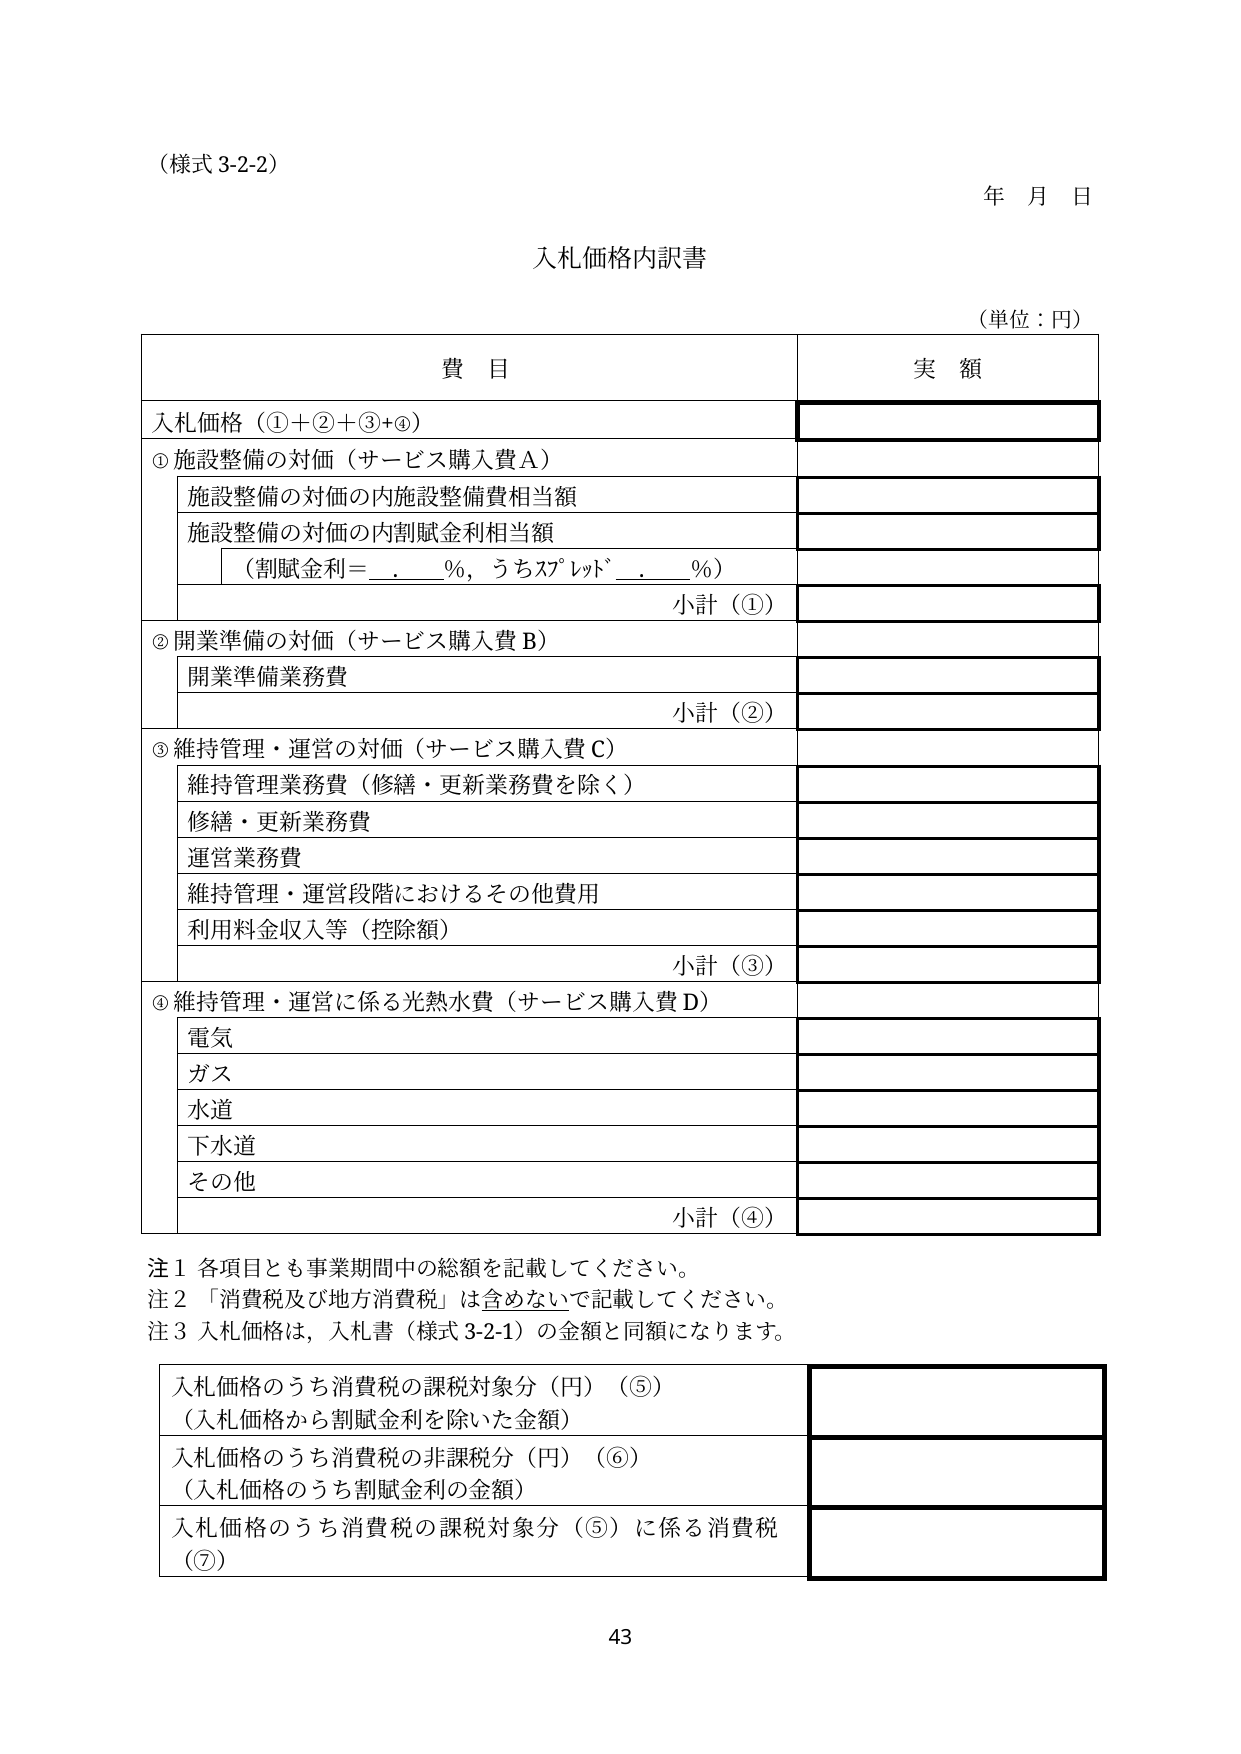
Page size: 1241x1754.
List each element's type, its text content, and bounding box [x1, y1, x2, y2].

table_cell 維持管理・運営段階におけるその他費用 [178, 874, 796, 909]
table_cell [798, 442, 1098, 476]
table_cell [798, 984, 1098, 1017]
table_cell [799, 1020, 1097, 1053]
table_cell [142, 476, 177, 620]
table_cell [799, 768, 1097, 801]
table_cell [799, 1128, 1097, 1161]
table_cell [800, 405, 1097, 438]
table_cell [798, 623, 1098, 656]
table_header 実 額 [798, 335, 1098, 400]
table_cell [799, 1092, 1097, 1125]
table_cell 小計（③） [178, 946, 796, 981]
table_cell 施設整備の対価の内施設整備費相当額 [178, 477, 796, 512]
table_cell ①施設整備の対価（サービス購入費Ａ） [142, 439, 797, 476]
table_cell その他 [178, 1162, 796, 1197]
table_cell [799, 587, 1097, 620]
table_cell [799, 1200, 1097, 1233]
table_cell [798, 731, 1098, 764]
table_cell 入札価格のうち消費税の非課税分（円）（⑥） （入札価格のうち割賦金利の金額） [160, 1436, 807, 1505]
table_cell 施設整備の対価の内割賦金利相当額 [178, 513, 796, 548]
table_cell [799, 912, 1097, 945]
text 注１ 各項目とも事業期間中の総額を記載してください。 [148, 1251, 1092, 1283]
table_header 費 目 [142, 335, 797, 400]
table_cell ③維持管理・運営の対価（サービス購入費C） [142, 729, 797, 764]
table_cell [178, 548, 221, 584]
table_cell [799, 876, 1097, 909]
text 注２ 「消費税及び地方消費税」は含めないで記載してください。 [148, 1283, 1092, 1314]
table_cell [812, 1440, 1102, 1505]
table_cell ④維持管理・運営に係る光熱水費（サービス購入費D） [142, 982, 797, 1017]
table_cell [799, 840, 1097, 873]
table_cell [799, 1056, 1097, 1089]
table_cell [798, 551, 1098, 584]
table_cell [799, 515, 1097, 548]
table_cell ガス [178, 1054, 796, 1089]
table_header [812, 1369, 1102, 1435]
table_cell 維持管理業務費（修繕・更新業務費を除く） [178, 766, 796, 801]
text 年 月 日 [148, 179, 1092, 211]
table_cell ②開業準備の対価（サービス購入費B） [142, 621, 797, 656]
table_cell [799, 479, 1097, 512]
table_cell 下水道 [178, 1126, 796, 1161]
table_cell 開業準備業務費 [178, 657, 796, 692]
table_cell [142, 1017, 177, 1233]
table_cell 小計（②） [178, 693, 796, 728]
table_header 入札価格のうち消費税の課税対象分（円）（⑤） （入札価格から割賦金利を除いた金額） [160, 1365, 807, 1435]
text 注３ 入札価格は，入札書（様式3-2-1）の金額と同額になります。 [148, 1314, 1092, 1346]
table_cell （割賦金利＝ . ％，うちｽﾌﾟﾚｯﾄﾞ . ％） [222, 549, 797, 584]
table_cell 利用料金収入等（控除額） [178, 910, 796, 945]
text （様式3-2-2） [148, 148, 1092, 179]
text （単位：円） [148, 303, 1092, 333]
table_cell 水道 [178, 1090, 796, 1125]
table_cell 小計（①） [178, 585, 796, 620]
table_cell [142, 765, 177, 981]
table_cell [812, 1510, 1102, 1576]
table_cell [799, 804, 1097, 837]
table_cell 入札価格のうち消費税の課税対象分（⑤）に係る消費税（⑦） [160, 1506, 807, 1576]
table_cell [799, 695, 1097, 728]
table_cell [799, 948, 1097, 981]
table_cell [142, 656, 177, 728]
table_cell 電気 [178, 1018, 796, 1053]
table_cell 小計（④） [178, 1198, 796, 1233]
table_cell [799, 1164, 1097, 1197]
table_cell 入札価格（①＋②＋③+④） [142, 401, 795, 438]
table_cell 修繕・更新業務費 [178, 802, 796, 837]
table_cell 運営業務費 [178, 838, 796, 873]
text 入札価格内訳書 [148, 239, 1092, 275]
table_cell [799, 659, 1097, 692]
